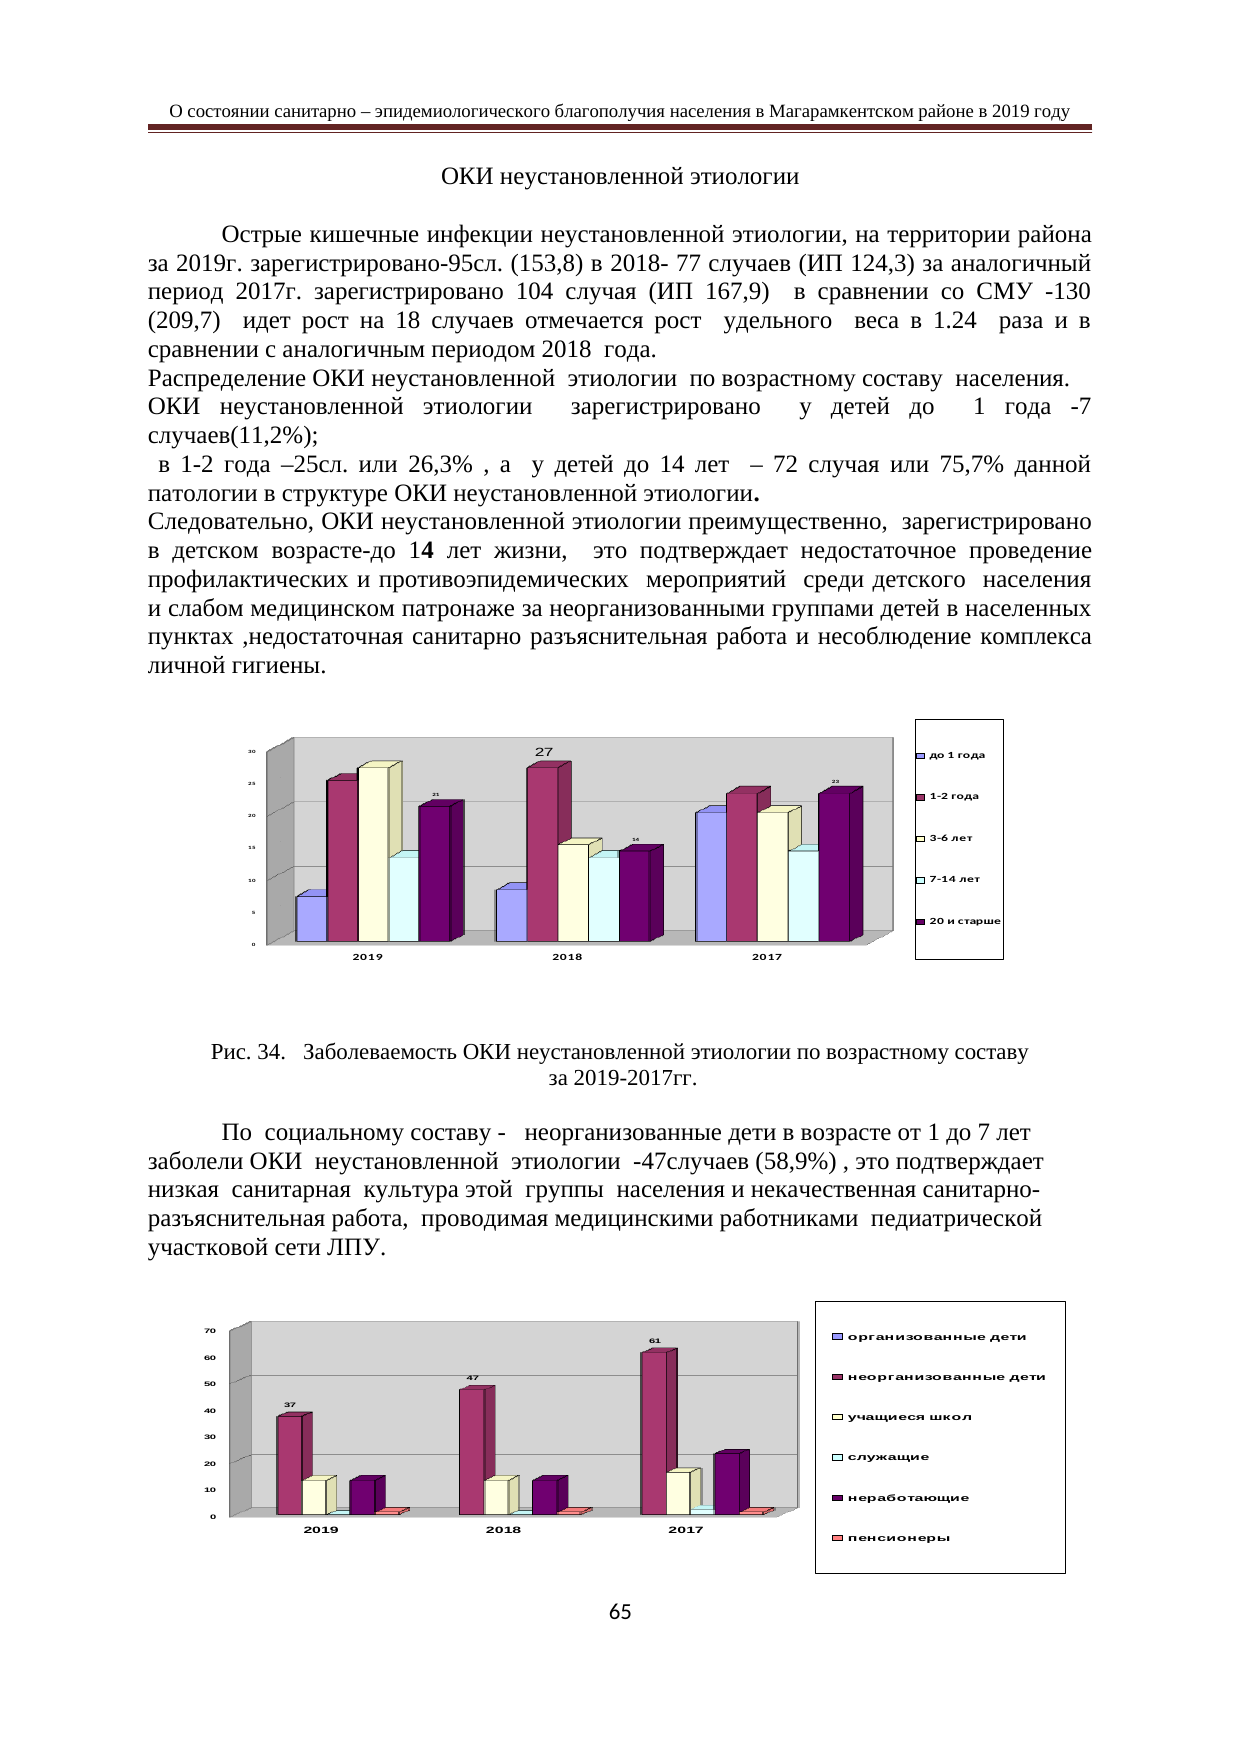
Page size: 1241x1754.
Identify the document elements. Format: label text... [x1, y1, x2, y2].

text за 2019-2017гг. [148, 1064, 1092, 1091]
text По социальному составу - неорганизованные дети в возрасте от 1 до 7 лет заболели ОКИ неустановленной этиологии -47случаев (58,9%) , это подтверждает низкая санитарная культура этой группы населения и некачественная санитарно-разъяснительная работа, проводимая медицинскими работниками педиатрической участковой сети ЛПУ. [148, 1117, 1092, 1261]
text в 1-2 года –25сл. или 26,3% , а у детей до 14 лет – 72 случая или 75,7% данной патологии в структуре ОКИ неустановленной этиологии. [148, 449, 1092, 506]
text ОКИ неустановленной этиологии зарегистрировано у детей до 1 года -7 случаев(11,2%); [148, 391, 1092, 449]
text Следовательно, ОКИ неустановленной этиологии преимущественно, зарегистрировано в детском возрасте-до 14 лет жизни, это подтверждает недостаточное проведение профилактических и противоэпидемических мероприятий среди детского населения и слабом медицинском патронаже за неорганизованными группами детей в населенных пунктах ,недостаточная санитарно разъяснительная работа и несоблюдение комплекса личной гигиены. [148, 506, 1092, 679]
text Острые кишечные инфекции неустановленной этиологии, на территории района за 2019г. зарегистрировано-95сл. (153,8) в 2018- 77 случаев (ИП 124,3) за аналогичный период 2017г. зарегистрировано 104 случая (ИП 167,9) в сравнении со СМУ -130 (209,7) идет рост на 18 случаев отмечается рост удельного веса в 1.24 раза и в сравнении с аналогичным периодом 2018 года. [148, 219, 1092, 363]
text Рис. 34. Заболеваемость ОКИ неустановленной этиологии по возрастному составу [148, 1038, 1092, 1064]
text ОКИ неустановленной этиологии [148, 161, 1092, 190]
text Распределение ОКИ неустановленной этиологии по возрастному составу населения. [148, 363, 1092, 391]
